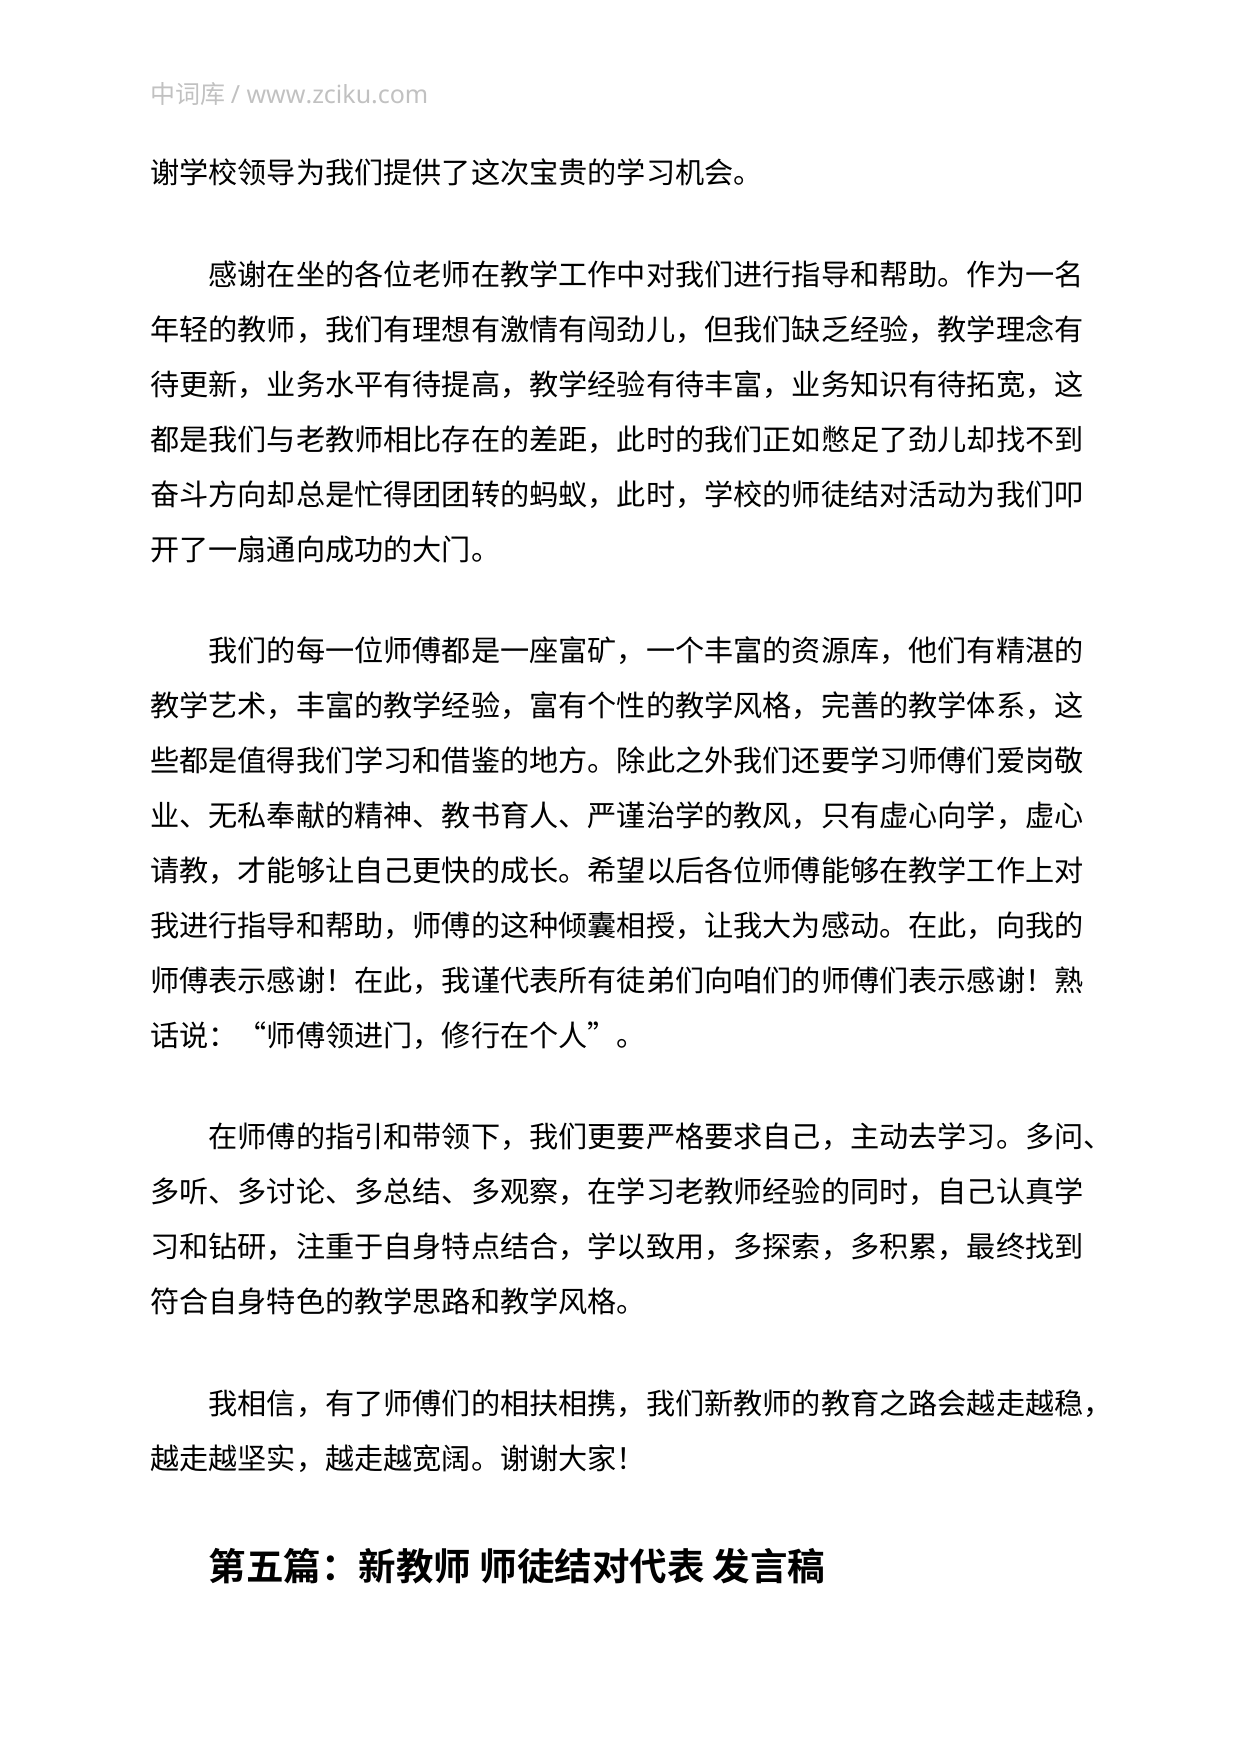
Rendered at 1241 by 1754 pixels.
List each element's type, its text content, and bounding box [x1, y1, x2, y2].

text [150, 150, 1090, 192]
text 第五篇：新教师 师徒结对代表 发言稿 [150, 1537, 1090, 1591]
text 我相信，有了师傅们的相扶相携，我们新教师的教育之路会越走越稳，越走越坚实，越走越宽阔。谢谢大家！ [150, 1381, 1090, 1478]
text 我们的每一位师傅都是一座富矿，一个丰富的资源库，他们有精湛的教学艺术，丰富的教学经验，富有个性的教学风格，完善的教学体系，这些都是值得我们学习和借鉴的地方。除此之外我们还要学习师傅们爱岗敬业、无私奉献的精神、教书育人、严谨治学的教风，只有虚心向学，虚心请教，才能够让自己更快的成长。希望以后各位师傅能够在教学工作上对我进行指导和帮助，师傅的这种倾囊相授，让我大为感动。在此，向我的师傅表示感谢！在此，我谨代表所有徒弟们向咱们的师傅们表示感谢！熟话说：“师傅领进门，修行在个人”。 [150, 628, 1090, 1054]
text 在师傅的指引和带领下，我们更要严格要求自己，主动去学习。多问、多听、多讨论、多总结、多观察，在学习老教师经验的同时，自己认真学习和钻研，注重于自身特点结合，学以致用，多探索，多积累，最终找到符合自身特色的教学思路和教学风格。 [150, 1114, 1090, 1321]
text 感谢在坐的各位老师在教学工作中对我们进行指导和帮助。作为一名年轻的教师，我们有理想有激情有闯劲儿，但我们缺乏经验，教学理念有待更新，业务水平有待提高，教学经验有待丰富，业务知识有待拓宽，这都是我们与老教师相比存在的差距，此时的我们正如憋足了劲儿却找不到奋斗方向却总是忙得团团转的蚂蚁，此时，学校的师徒结对活动为我们叩开了一扇通向成功的大门。 [150, 252, 1090, 568]
